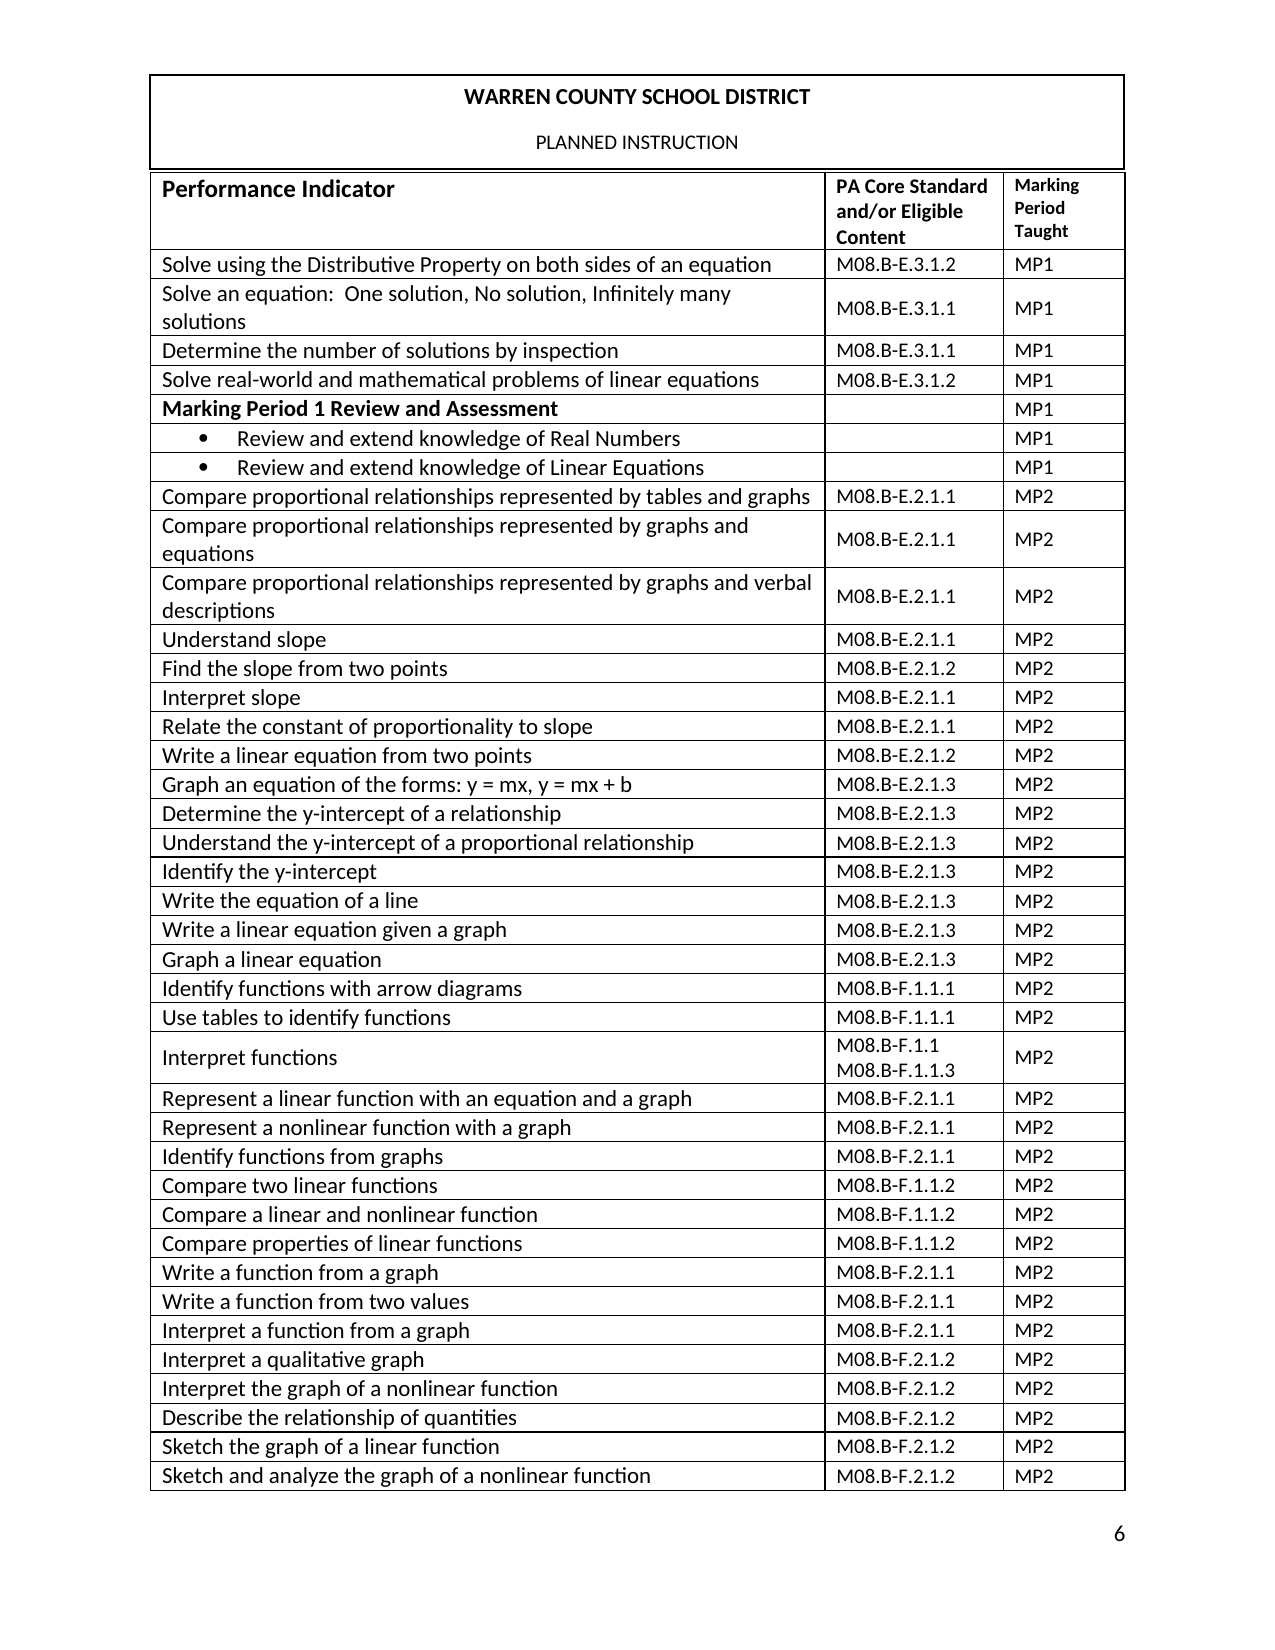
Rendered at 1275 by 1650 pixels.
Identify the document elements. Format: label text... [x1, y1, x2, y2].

table_cell M08.B-F.1.1.2 [826, 1229, 1003, 1257]
table_cell MP2 [1004, 482, 1124, 510]
table_cell M08.B-F.2.1.2 [826, 1404, 1003, 1431]
table_cell M08.B-E.2.1.1 [826, 568, 1003, 624]
table_cell Write a function from a graph [151, 1258, 824, 1286]
table_cell MP2 [1004, 974, 1124, 1002]
table_cell MP1 [1004, 250, 1124, 278]
table_cell MP2 [1004, 858, 1124, 886]
table_cell MP2 [1004, 1003, 1124, 1031]
table_cell Identify functions from graphs [151, 1142, 824, 1170]
table_cell M08.B-E.2.1.3 [826, 829, 1003, 856]
table_cell MP2 [1004, 1462, 1124, 1489]
table_cell Sketch and analyze the graph of a nonlinear function [151, 1462, 824, 1489]
table_cell MP2 [1004, 1084, 1124, 1112]
table_cell M08.B-E.2.1.3 [826, 945, 1003, 973]
table_cell Graph a linear equation [151, 945, 824, 973]
table_header Marking Period Taught [1004, 173, 1124, 249]
table_cell MP2 [1004, 1258, 1124, 1286]
table_cell MP2 [1004, 683, 1124, 711]
table_cell Represent a nonlinear function with a graph [151, 1113, 824, 1141]
table_cell MP2 [1004, 916, 1124, 944]
table_header PA Core Standard and/or Eligible Content [826, 173, 1003, 249]
table_cell M08.B-E.2.1.3 [826, 770, 1003, 798]
table_cell MP2 [1004, 799, 1124, 827]
table_cell MP1 [1004, 366, 1124, 393]
table_cell M08.B-F.2.1.2 [826, 1374, 1003, 1402]
table_cell [826, 453, 1003, 481]
table_cell M08.B-E.2.1.2 [826, 741, 1003, 769]
table_cell Write a linear equation from two points [151, 741, 824, 769]
table_cell MP2 [1004, 1171, 1124, 1199]
table_cell M08.B-E.2.1.1 [826, 625, 1003, 653]
table_cell MP2 [1004, 1287, 1124, 1315]
table_cell MP2 [1004, 1200, 1124, 1228]
table_cell MP2 [1004, 511, 1124, 567]
table_cell Determine the number of solutions by inspection [151, 336, 824, 364]
table_cell M08.B-E.2.1.3 [826, 887, 1003, 914]
table_cell Use tables to identify functions [151, 1003, 824, 1031]
table_cell MP2 [1004, 654, 1124, 682]
table_cell Graph an equation of the forms: y = mx, y = mx + b [151, 770, 824, 798]
table_cell Determine the y-intercept of a relationship [151, 799, 824, 827]
table_cell M08.B-E.3.1.1 [826, 336, 1003, 364]
table_cell Compare properties of linear functions [151, 1229, 824, 1257]
table_cell MP1 [1004, 453, 1124, 481]
table_cell MP2 [1004, 712, 1124, 740]
table_cell M08.B-F.2.1.2 [826, 1433, 1003, 1461]
table_cell M08.B-E.2.1.2 [826, 654, 1003, 682]
table_cell Review and extend knowledge of Linear Equations [151, 453, 824, 481]
table_cell M08.B-F.2.1.1 [826, 1316, 1003, 1344]
table_cell MP2 [1004, 625, 1124, 653]
table_cell MP2 [1004, 945, 1124, 973]
table_cell Write a function from two values [151, 1287, 824, 1315]
table_cell M08.B-E.2.1.3 [826, 799, 1003, 827]
table_cell M08.B-E.2.1.1 [826, 712, 1003, 740]
table_cell Sketch the graph of a linear function [151, 1433, 824, 1461]
table_cell MP2 [1004, 1229, 1124, 1257]
table_cell MP2 [1004, 1374, 1124, 1402]
table_cell Review and extend knowledge of Real Numbers [151, 424, 824, 452]
table_cell M08.B-F.2.1.1 [826, 1142, 1003, 1170]
table_cell Identify functions with arrow diagrams [151, 974, 824, 1002]
table_cell Interpret functions [151, 1032, 824, 1083]
table_cell M08.B-E.2.1.3 [826, 858, 1003, 886]
table_cell Solve using the Distributive Property on both sides of an equation [151, 250, 824, 278]
table_cell M08.B-E.3.1.1 [826, 279, 1003, 335]
table_cell Interpret slope [151, 683, 824, 711]
table_cell Find the slope from two points [151, 654, 824, 682]
table_cell M08.B-E.2.1.1 [826, 482, 1003, 510]
table_cell MP2 [1004, 770, 1124, 798]
table_cell Interpret a function from a graph [151, 1316, 824, 1344]
table_cell Marking Period 1 Review and Assessment [151, 395, 824, 423]
table_cell Compare proportional relationships represented by tables and graphs [151, 482, 824, 510]
table_cell MP2 [1004, 1113, 1124, 1141]
table_cell MP2 [1004, 1433, 1124, 1461]
table_cell M08.B-E.2.1.1 [826, 511, 1003, 567]
table_cell MP2 [1004, 1032, 1124, 1083]
table_cell Relate the constant of proportionality to slope [151, 712, 824, 740]
table_cell M08.B-E.3.1.2 [826, 250, 1003, 278]
table_cell Compare proportional relationships represented by graphs and equations [151, 511, 824, 567]
table_cell Write the equation of a line [151, 887, 824, 914]
table_cell Compare two linear functions [151, 1171, 824, 1199]
table_cell [826, 395, 1003, 423]
table_cell [826, 424, 1003, 452]
table_cell Interpret a qualitative graph [151, 1345, 824, 1373]
table_header Performance Indicator [151, 173, 824, 249]
table_cell MP1 [1004, 395, 1124, 423]
table_cell MP2 [1004, 1345, 1124, 1373]
table_cell M08.B-F.1.1 M08.B-F.1.1.3 [826, 1032, 1003, 1083]
table_cell Identify the y-intercept [151, 858, 824, 886]
table_cell Write a linear equation given a graph [151, 916, 824, 944]
table_cell Solve real-world and mathematical problems of linear equations [151, 366, 824, 393]
table_cell MP2 [1004, 887, 1124, 914]
table_cell M08.B-F.2.1.1 [826, 1258, 1003, 1286]
table_cell Solve an equation: One solution, No solution, Infinitely many solutions [151, 279, 824, 335]
table_cell M08.B-F.1.1.1 [826, 974, 1003, 1002]
table_cell M08.B-F.2.1.1 [826, 1084, 1003, 1112]
table_cell MP2 [1004, 741, 1124, 769]
table_cell M08.B-F.1.1.2 [826, 1171, 1003, 1199]
table_cell M08.B-F.2.1.2 [826, 1462, 1003, 1489]
table_cell Compare a linear and nonlinear function [151, 1200, 824, 1228]
table_cell Interpret the graph of a nonlinear function [151, 1374, 824, 1402]
table_cell MP2 [1004, 829, 1124, 856]
table_cell MP2 [1004, 1404, 1124, 1431]
table_cell MP2 [1004, 1316, 1124, 1344]
table_cell M08.B-E.2.1.3 [826, 916, 1003, 944]
table_cell M08.B-F.2.1.2 [826, 1345, 1003, 1373]
table_cell MP1 [1004, 336, 1124, 364]
table_cell MP2 [1004, 568, 1124, 624]
table_cell M08.B-E.2.1.1 [826, 683, 1003, 711]
table_cell M08.B-F.1.1.2 [826, 1200, 1003, 1228]
table_cell M08.B-F.2.1.1 [826, 1113, 1003, 1141]
table_cell MP1 [1004, 279, 1124, 335]
table_cell Represent a linear function with an equation and a graph [151, 1084, 824, 1112]
table_cell MP2 [1004, 1142, 1124, 1170]
table_cell Compare proportional relationships represented by graphs and verbal descriptions [151, 568, 824, 624]
table_cell M08.B-E.3.1.2 [826, 366, 1003, 393]
table_cell Understand the y-intercept of a proportional relationship [151, 829, 824, 856]
table_cell M08.B-F.1.1.1 [826, 1003, 1003, 1031]
table_cell Understand slope [151, 625, 824, 653]
table_cell M08.B-F.2.1.1 [826, 1287, 1003, 1315]
table_cell Describe the relationship of quantities [151, 1404, 824, 1431]
table_cell MP1 [1004, 424, 1124, 452]
